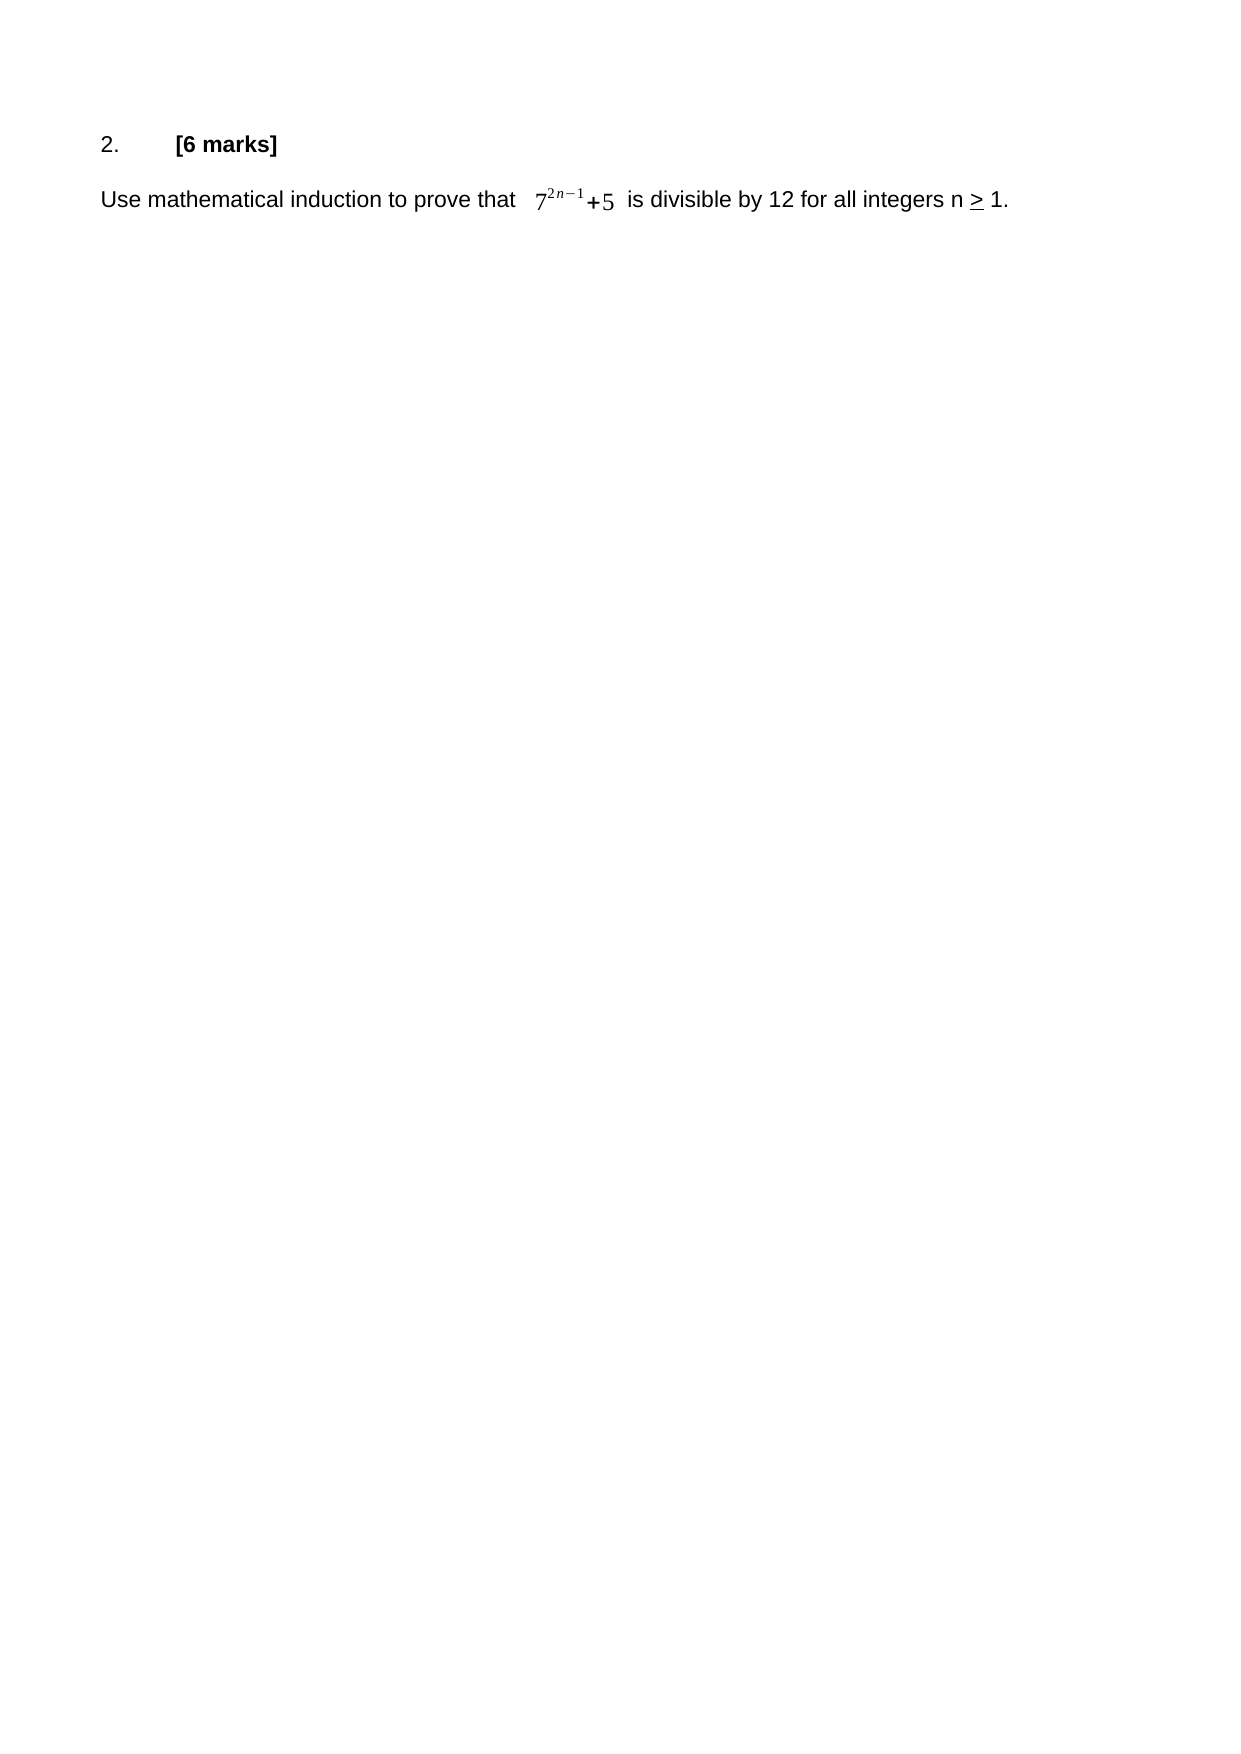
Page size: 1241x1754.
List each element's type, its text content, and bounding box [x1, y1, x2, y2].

text 2. [6 marks] [100, 131, 1140, 158]
text Use mathematical induction to prove that is divisible by 12 for all integers n > 1. [100, 184, 1140, 215]
